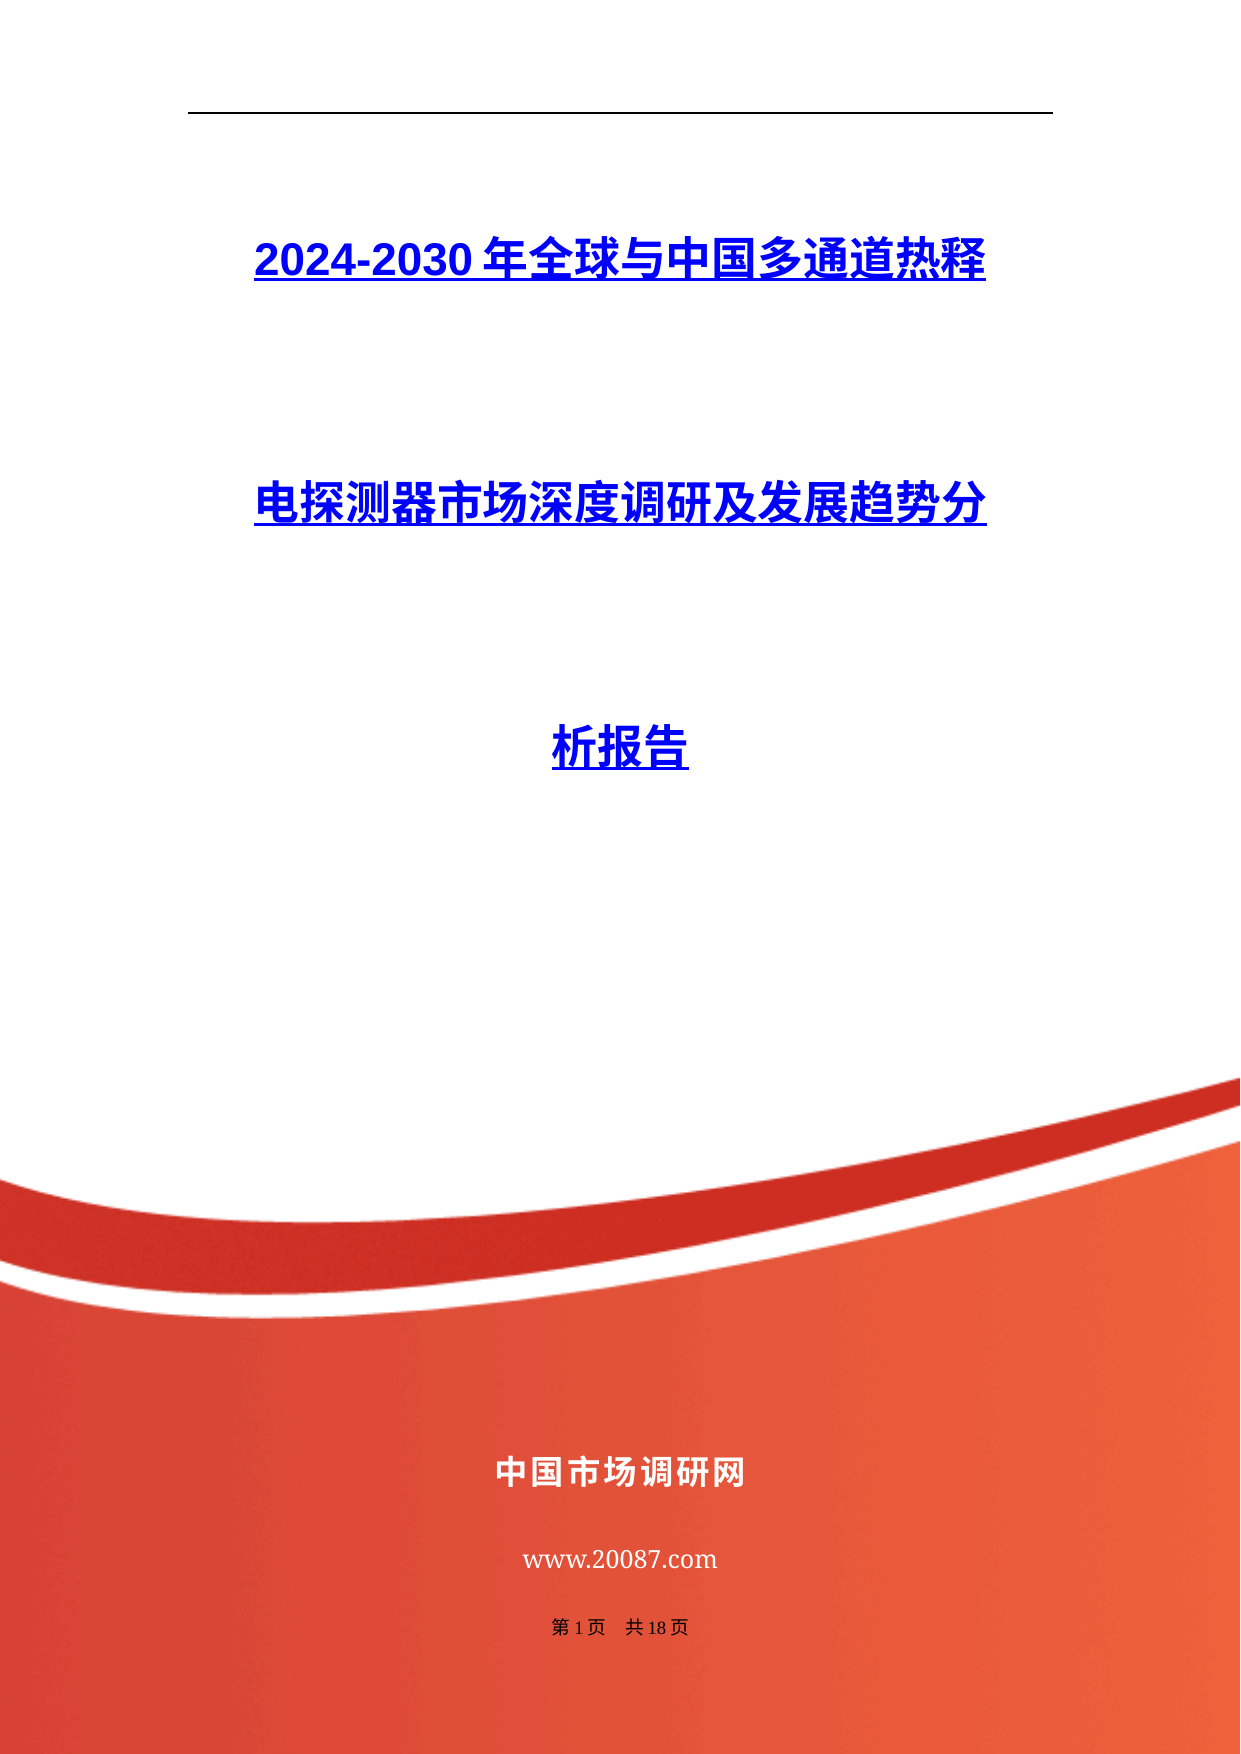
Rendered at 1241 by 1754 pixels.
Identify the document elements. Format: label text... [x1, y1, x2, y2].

subtitle 中国市场调研网 [187, 1437, 1053, 1502]
table_header 2024-2030年全球与中国多通道热释电探测器市场深度调研及发展趋势分析报告 [188, 207, 1053, 871]
text www.20087.com [187, 1526, 1053, 1591]
picture [0, 1006, 1241, 1754]
